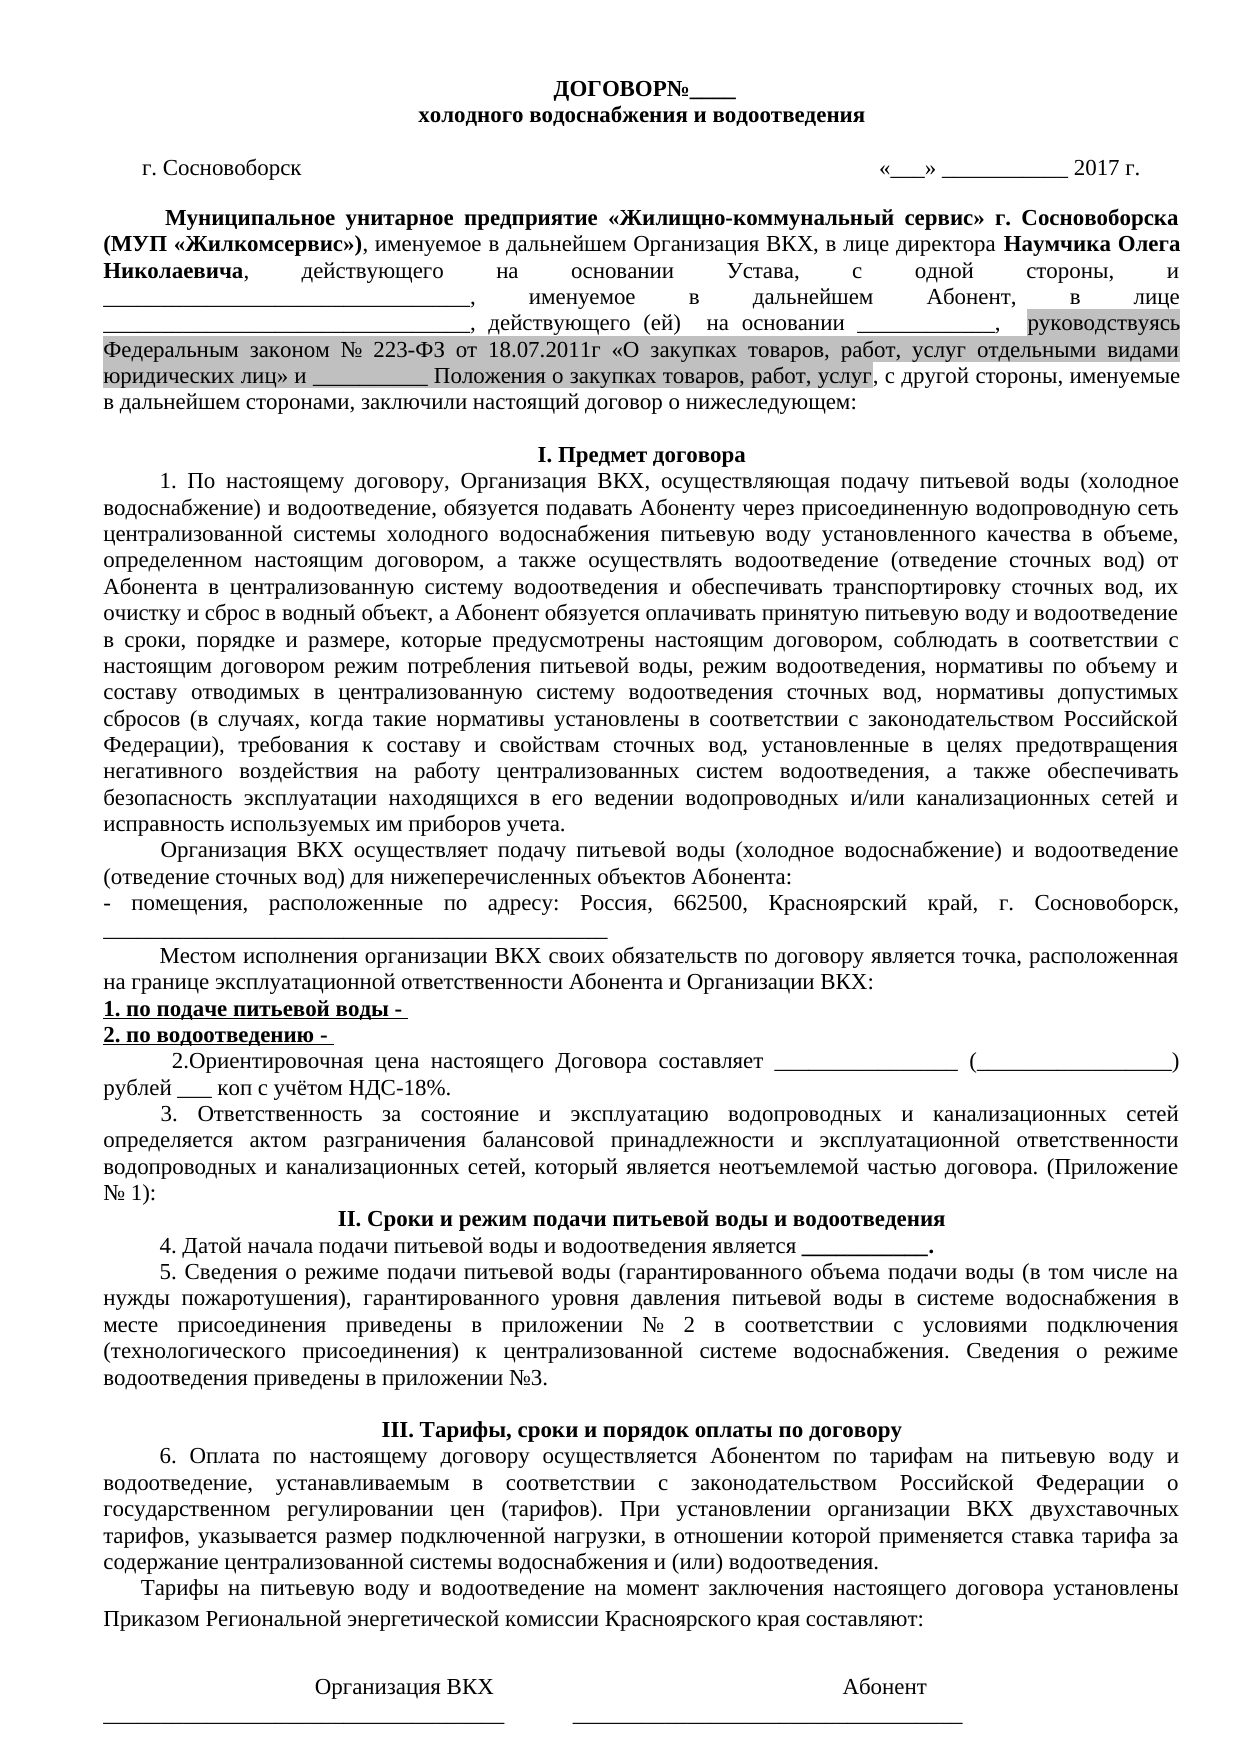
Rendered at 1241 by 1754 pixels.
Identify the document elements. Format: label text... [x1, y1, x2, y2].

text Муниципальное унитарное предприятие «Жилищно-коммунальный сервис» г. Сосновоборска (МУП «Жилкомсервис»), именуемое в дальнейшем Организация ВКХ, в лице директора Наумчика Олега Николаевича, действующего на основании Устава, с одной стороны, и ________________________________, именуемое в дальнейшем Абонент, в лице ________________________________, действующего (ей) на основании ____________, руководствуясь Федеральным законом № 223-ФЗ от 18.07.2011г «О закупках товаров, работ, услуг отдельными видами юридических лиц» и __________ Положения о закупках товаров, работ, услуг, с другой стороны, именуемые в дальнейшем сторонами, заключили настоящий договор о нижеследующем: [103, 204, 1180, 336]
text 1. По настоящему договору, Организация ВКХ, осуществляющая подачу питьевой воды (холодное водоснабжение) и водоотведение, обязуется подавать Абоненту через присоединенную водопроводную сеть централизованной системы холодного водоснабжения питьевую воду установленного качества в объеме, определенном настоящим договором, а также осуществлять водоотведение (отведение сточных вод) от Абонента в централизованную систему водоотведения и обеспечивать транспортировку сточных вод, их очистку и сброс в водный объект, а Абонент обязуется оплачивать принятую питьевую воду и водоотведение в сроки, порядке и размере, которые предусмотрены настоящим договором, соблюдать в соответствии с настоящим договором режим потребления питьевой воды, режим водоотведения, нормативы по объему и составу отводимых в централизованную систему водоотведения сточных вод, нормативы допустимых сбросов (в случаях, когда такие нормативы установлены в соответствии с законодательством Российской Федерации), требования к составу и свойствам сточных вод, установленные в целях предотвращения негативного воздействия на работу централизованных систем водоотведения, а также обеспечивать безопасность эксплуатации находящихся в его ведении водопроводных и/или канализационных сетей и исправность используемых им приборов учета. [103, 467, 1180, 836]
text 1. по подаче питьевой воды - [103, 994, 1180, 1021]
text 3. Ответственность за состояние и эксплуатацию водопроводных и канализационных сетей определяется актом разграничения балансовой принадлежности и эксплуатационной ответственности водопроводных и канализационных сетей, который является неотъемлемой частью договора. (Приложение № 1): [103, 1100, 1180, 1205]
text 5. Сведения о режиме подачи питьевой воды (гарантированного объема подачи воды (в том числе на нужды пожаротушения), гарантированного уровня давления питьевой воды в системе водоснабжения в месте присоединения приведены в приложении № 2 в соответствии с условиями подключения (технологического присоединения) к централизованной системе водоснабжения. Сведения о режиме водоотведения приведены в приложении №3. [103, 1258, 1180, 1390]
text ДОГОВОР№____ [103, 75, 1180, 101]
text г. Сосновоборск «___» ___________ 2017 г. [103, 154, 1180, 180]
text 4. Датой начала подачи питьевой воды и водоотведения является ___________. [103, 1232, 1180, 1258]
text Организация ВКХ осуществляет подачу питьевой воды (холодное водоснабжение) и водоотведение (отведение сточных вод) для нижеперечисленных объектов Абонента: [103, 836, 1180, 889]
text Муниципальное унитарное предприятие «Жилищно-коммунальный сервис» г. Сосновоборска (МУП «Жилкомсервис»), именуемое в дальнейшем Организация ВКХ, в лице директора Наумчика Олега Николаевича, действующего на основании Устава, с одной стороны, и ________________________________, именуемое в дальнейшем Абонент, в лице ________________________________, действующего (ей) на основании ____________, руководствуясь Федеральным законом № 223-ФЗ от 18.07.2011г «О закупках товаров, работ, услуг отдельными видами юридических лиц» и __________ Положения о закупках товаров, работ, услуг, с другой стороны, именуемые в дальнейшем сторонами, заключили настоящий договор о нижеследующем: [103, 362, 1180, 415]
text 2.Ориентировочная цена настоящего Договора составляет ________________ (_________________) рублей ___ коп с учётом НДС-18%. [103, 1047, 1180, 1100]
text II. Сроки и режим подачи питьевой воды и водоотведения [103, 1205, 1180, 1232]
text I. Предмет договора [103, 441, 1180, 467]
text Тарифы на питьевую воду и водоотведение на момент заключения настоящего договора установлены Приказом Региональной энергетической комиссии Красноярского края составляют: [103, 1574, 1180, 1631]
text холодного водоснабжения и водоотведения [103, 101, 1180, 128]
text 6. Оплата по настоящему договору осуществляется Абонентом по тарифам на питьевую воду и водоотведение, устанавливаемым в соответствии с законодательством Российской Федерации о государственном регулировании цен (тарифов). При установлении организации ВКХ двухставочных тарифов, указывается размер подключенной нагрузки, в отношении которой применяется ставка тарифа за содержание централизованной системы водоснабжения и (или) водоотведения. [103, 1443, 1180, 1574]
text Местом исполнения организации ВКХ своих обязательств по договору является точка, расположенная на границе эксплуатационной ответственности Абонента и Организации ВКХ: [103, 942, 1180, 994]
text III. Тарифы, сроки и порядок оплаты по договору [103, 1416, 1180, 1443]
text 2. по водоотведению - [103, 1021, 1180, 1047]
text - помещения, расположенные по адресу: Россия, 662500, Красноярский край, г. Сосновоборск, ____________________________________________ [103, 889, 1180, 942]
